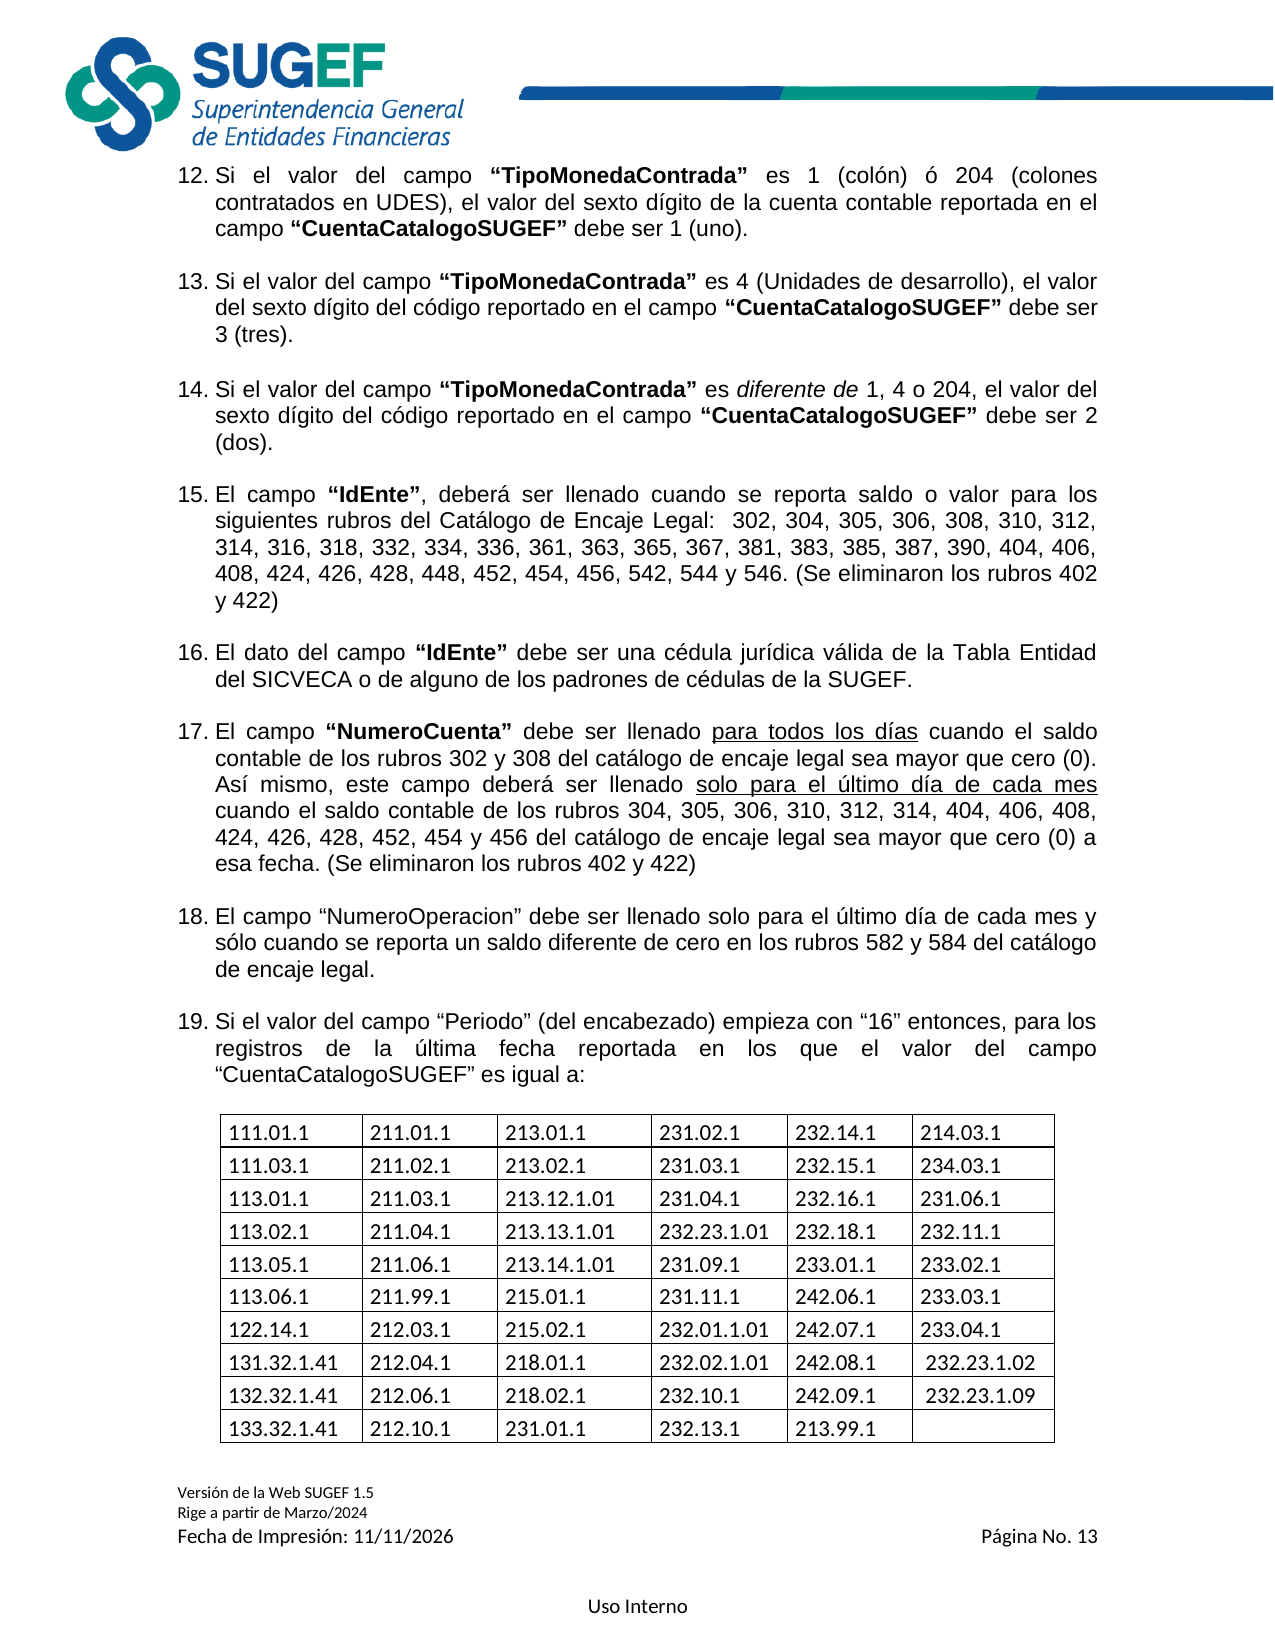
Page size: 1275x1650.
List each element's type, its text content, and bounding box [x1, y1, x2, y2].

table_cell 131.32.1.41 [221, 1344, 362, 1376]
table_cell 233.04.1 [913, 1312, 1054, 1343]
table_cell 213.12.1.01 [498, 1180, 651, 1212]
table_cell 213.99.1 [788, 1410, 912, 1442]
table_cell 242.06.1 [788, 1279, 912, 1311]
table_cell 232.13.1 [652, 1410, 787, 1442]
list El campo “NumeroOperacion” debe ser llenado solo para el último día de cada mes y sólo cuando se reporta un saldo diferente de cero en los rubros 582 y 584 del catálogo de encaje legal. [177, 903, 1098, 982]
table_cell 113.06.1 [221, 1279, 362, 1311]
table_cell 231.11.1 [652, 1279, 787, 1311]
list El campo “NumeroCuenta” debe ser llenado para todos los días cuando el saldo contable de los rubros 302 y 308 del catálogo de encaje legal sea mayor que cero (0). Así mismo, este campo deberá ser llenado solo para el último día de cada mes cuando el saldo contable de los rubros 304, 305, 306, 310, 312, 314, 404, 406, 408, 424, 426, 428, 452, 454 y 456 del catálogo de encaje legal sea mayor que cero (0) a esa fecha. (Se eliminaron los rubros 402 y 422) [177, 718, 1098, 876]
table_cell 212.03.1 [363, 1312, 497, 1343]
table_cell 113.01.1 [221, 1180, 362, 1212]
list Si el valor del campo “TipoMonedaContrada” es 4 (Unidades de desarrollo), el valor del sexto dígito del código reportado en el campo “CuentaCatalogoSUGEF” debe ser 3 (tres). [177, 268, 1098, 347]
table_cell 232.01.1.01 [652, 1312, 787, 1343]
table_cell 232.02.1.01 [652, 1344, 787, 1376]
table_cell 211.02.1 [363, 1148, 497, 1179]
table_cell 213.02.1 [498, 1148, 651, 1179]
list El campo “IdEnte”, deberá ser llenado cuando se reporta saldo o valor para los siguientes rubros del Catálogo de Encaje Legal: 302, 304, 305, 306, 308, 310, 312, 314, 316, 318, 332, 334, 336, 361, 363, 365, 367, 381, 383, 385, 387, 390, 404, 406, 408, 424, 426, 428, 448, 452, 454, 456, 542, 544 y 546. (Se eliminaron los rubros 402 y 422) [177, 481, 1098, 613]
table_cell 232.23.1.02 [913, 1344, 1054, 1376]
table_cell 242.09.1 [788, 1377, 912, 1409]
table_cell 233.02.1 [913, 1246, 1054, 1278]
table_cell 213.13.1.01 [498, 1213, 651, 1245]
table_cell 111.03.1 [221, 1148, 362, 1179]
table_cell 211.06.1 [363, 1246, 497, 1278]
table_cell 234.03.1 [913, 1148, 1054, 1179]
table_header 232.14.1 [788, 1115, 912, 1146]
table_cell 232.18.1 [788, 1213, 912, 1245]
table_cell 232.10.1 [652, 1377, 787, 1409]
picture [0, 2, 1274, 165]
table_cell 231.03.1 [652, 1148, 787, 1179]
table_cell 211.04.1 [363, 1213, 497, 1245]
table_cell 232.23.1.01 [652, 1213, 787, 1245]
table_cell 213.14.1.01 [498, 1246, 651, 1278]
table_header 111.01.1 [221, 1115, 362, 1146]
table_cell 231.01.1 [498, 1410, 651, 1442]
table_cell 231.04.1 [652, 1180, 787, 1212]
table_cell 113.05.1 [221, 1246, 362, 1278]
table_cell 231.09.1 [652, 1246, 787, 1278]
table_cell 232.16.1 [788, 1180, 912, 1212]
table_cell 212.06.1 [363, 1377, 497, 1409]
list Si el valor del campo “TipoMonedaContrada” es diferente de 1, 4 o 204, el valor del sexto dígito del código reportado en el campo “CuentaCatalogoSUGEF” debe ser 2 (dos). [177, 376, 1098, 455]
table_cell 212.04.1 [363, 1344, 497, 1376]
list Si el valor del campo “Periodo” (del encabezado) empieza con “16” entonces, para los registros de la última fecha reportada en los que el valor del campo “CuentaCatalogoSUGEF” es igual a: [177, 1008, 1098, 1087]
table_cell 218.02.1 [498, 1377, 651, 1409]
table_header 211.01.1 [363, 1115, 497, 1146]
table_header 213.01.1 [498, 1115, 651, 1146]
table_cell 242.08.1 [788, 1344, 912, 1376]
table_cell 212.10.1 [363, 1410, 497, 1442]
table_cell 232.15.1 [788, 1148, 912, 1179]
table_cell 233.01.1 [788, 1246, 912, 1278]
table_cell 113.02.1 [221, 1213, 362, 1245]
table_cell 218.01.1 [498, 1344, 651, 1376]
table_cell 232.23.1.09 [913, 1377, 1054, 1409]
table_cell [913, 1410, 1054, 1442]
list Si el valor del campo “TipoMonedaContrada” es 1 (colón) ó 204 (colones contratados en UDES), el valor del sexto dígito de la cuenta contable reportada en el campo “CuentaCatalogoSUGEF” debe ser 1 (uno). [177, 162, 1098, 242]
table_cell 122.14.1 [221, 1312, 362, 1343]
table_cell 211.99.1 [363, 1279, 497, 1311]
table_header 231.02.1 [652, 1115, 787, 1146]
table_header 214.03.1 [913, 1115, 1054, 1146]
table_cell 231.06.1 [913, 1180, 1054, 1212]
table_cell 211.03.1 [363, 1180, 497, 1212]
table_cell 215.01.1 [498, 1279, 651, 1311]
table_cell 132.32.1.41 [221, 1377, 362, 1409]
table_cell 242.07.1 [788, 1312, 912, 1343]
table_cell 233.03.1 [913, 1279, 1054, 1311]
table_cell 232.11.1 [913, 1213, 1054, 1245]
table_cell 133.32.1.41 [221, 1410, 362, 1442]
table_cell 215.02.1 [498, 1312, 651, 1343]
list El dato del campo “IdEnte” debe ser una cédula jurídica válida de del SICVECA o de alguno de los padrones de cédulas de la SUGEF. [177, 639, 1098, 692]
